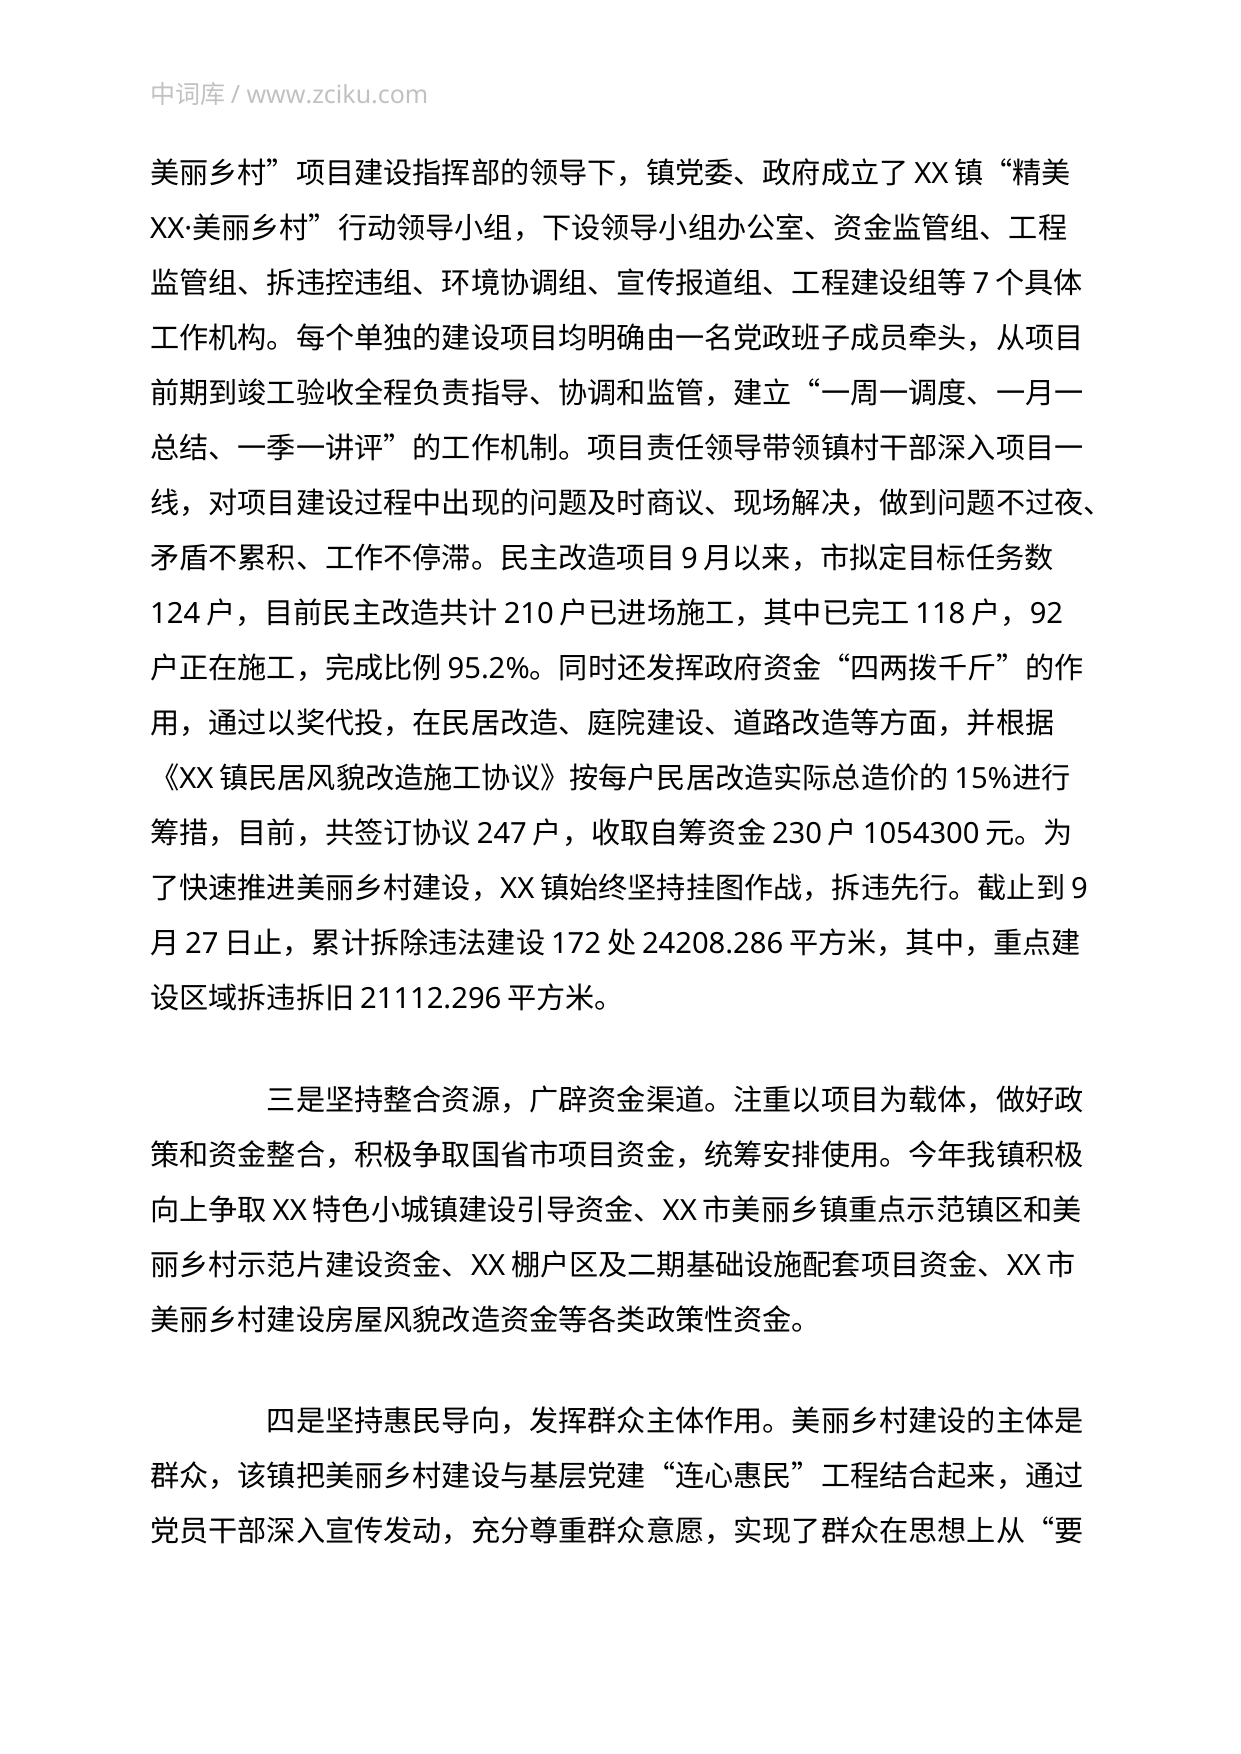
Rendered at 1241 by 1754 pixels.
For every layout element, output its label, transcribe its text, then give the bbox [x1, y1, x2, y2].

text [150, 150, 1090, 1017]
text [150, 1398, 1090, 1550]
text 三是坚持整合资源，广辟资金渠道。注重以项目为载体，做好政策和资金整合，积极争取国省市项目资金，统筹安排使用。今年我镇积极向上争取XX特色小城镇建设引导资金、XX市美丽乡镇重点示范镇区和美丽乡村示范片建设资金、XX棚户区及二期基础设施配套项目资金、XX市美丽乡村建设房屋风貌改造资金等各类政策性资金。 [150, 1076, 1090, 1338]
